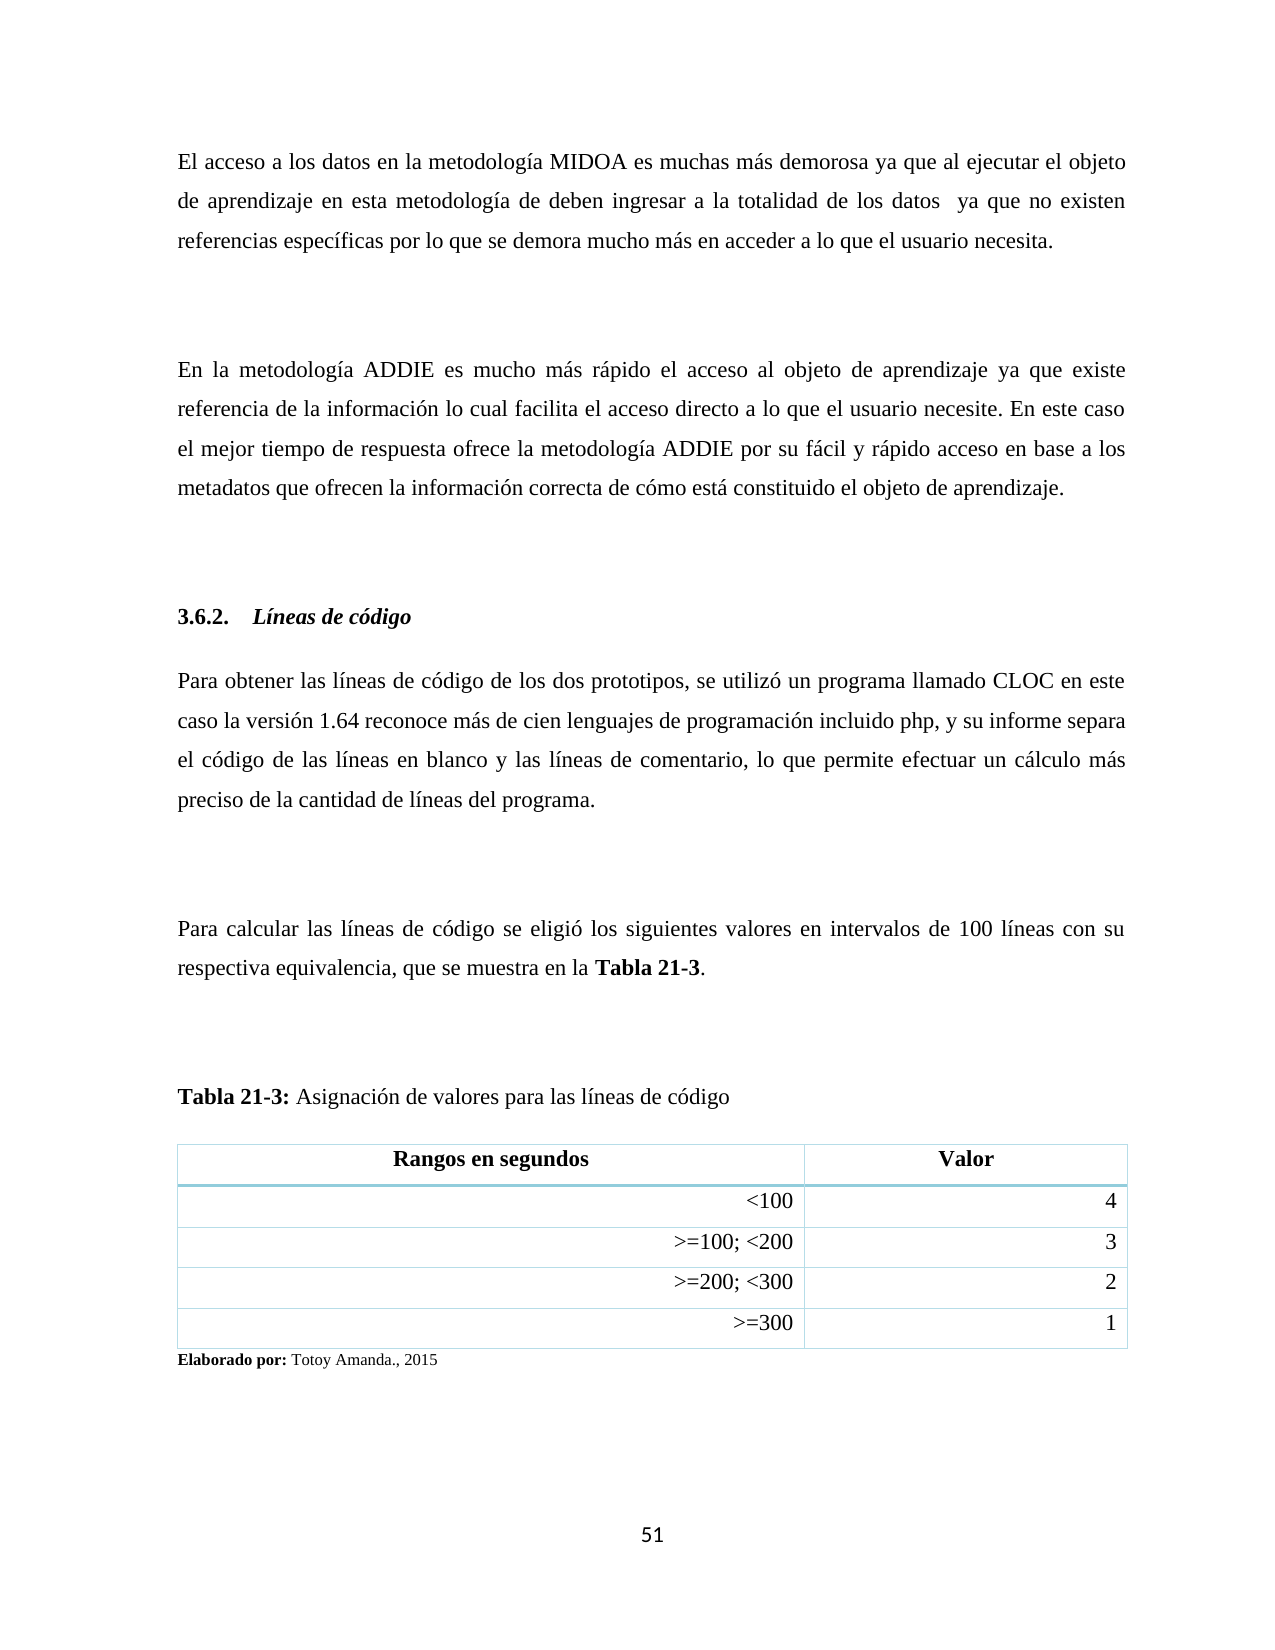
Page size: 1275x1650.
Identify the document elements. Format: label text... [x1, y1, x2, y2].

table_cell 1 [805, 1309, 1127, 1348]
table_header Rangos en segundos [178, 1145, 804, 1184]
table_cell >=100; <200 [178, 1228, 804, 1267]
text Para obtener las líneas de código de los dos prototipos, se utilizó un programa llamado CLOC en este caso la versión 1.64 reconoce más de cien lenguajes de programación incluido php, y su informe separa el código de las líneas en blanco y las líneas de comentario, lo que permite efectuar un cálculo más preciso de la cantidad de líneas del programa. [177, 667, 1127, 812]
text En la metodología ADDIE es mucho más rápido el acceso al objeto de aprendizaje ya que existe referencia de la información lo cual facilita el acceso directo a lo que el usuario necesite. En este caso el mejor tiempo de respuesta ofrece la metodología ADDIE por su fácil y rápido acceso en base a los metadatos que ofrecen la información correcta de cómo está constituido el objeto de aprendizaje. [177, 356, 1127, 500]
text El acceso a los datos en la metodología MIDOA es muchas más demorosa ya que al ejecutar el objeto de aprendizaje en esta metodología de deben ingresar a la totalidad de los datos ya que no existen referencias específicas por lo que se demora mucho más en acceder a lo que el usuario necesita. [177, 148, 1127, 253]
table_cell >=300 [178, 1309, 804, 1348]
table_cell >=200; <300 [178, 1268, 804, 1308]
table_cell 4 [805, 1187, 1127, 1227]
table_cell 2 [805, 1268, 1127, 1308]
table_cell <100 [178, 1187, 804, 1227]
text Elaborado por: Totoy Amanda., 2015 [177, 1349, 1127, 1368]
table_header Valor [805, 1145, 1127, 1184]
text Tabla 21-3: Asignación de valores para las líneas de código [177, 1083, 1127, 1110]
list Líneas de código [177, 603, 1127, 629]
table_cell 3 [805, 1228, 1127, 1267]
text Para calcular las líneas de código se eligió los siguientes valores en intervalos de 100 líneas con su respectiva equivalencia, que se muestra en la Tabla 21-3. [177, 915, 1127, 981]
